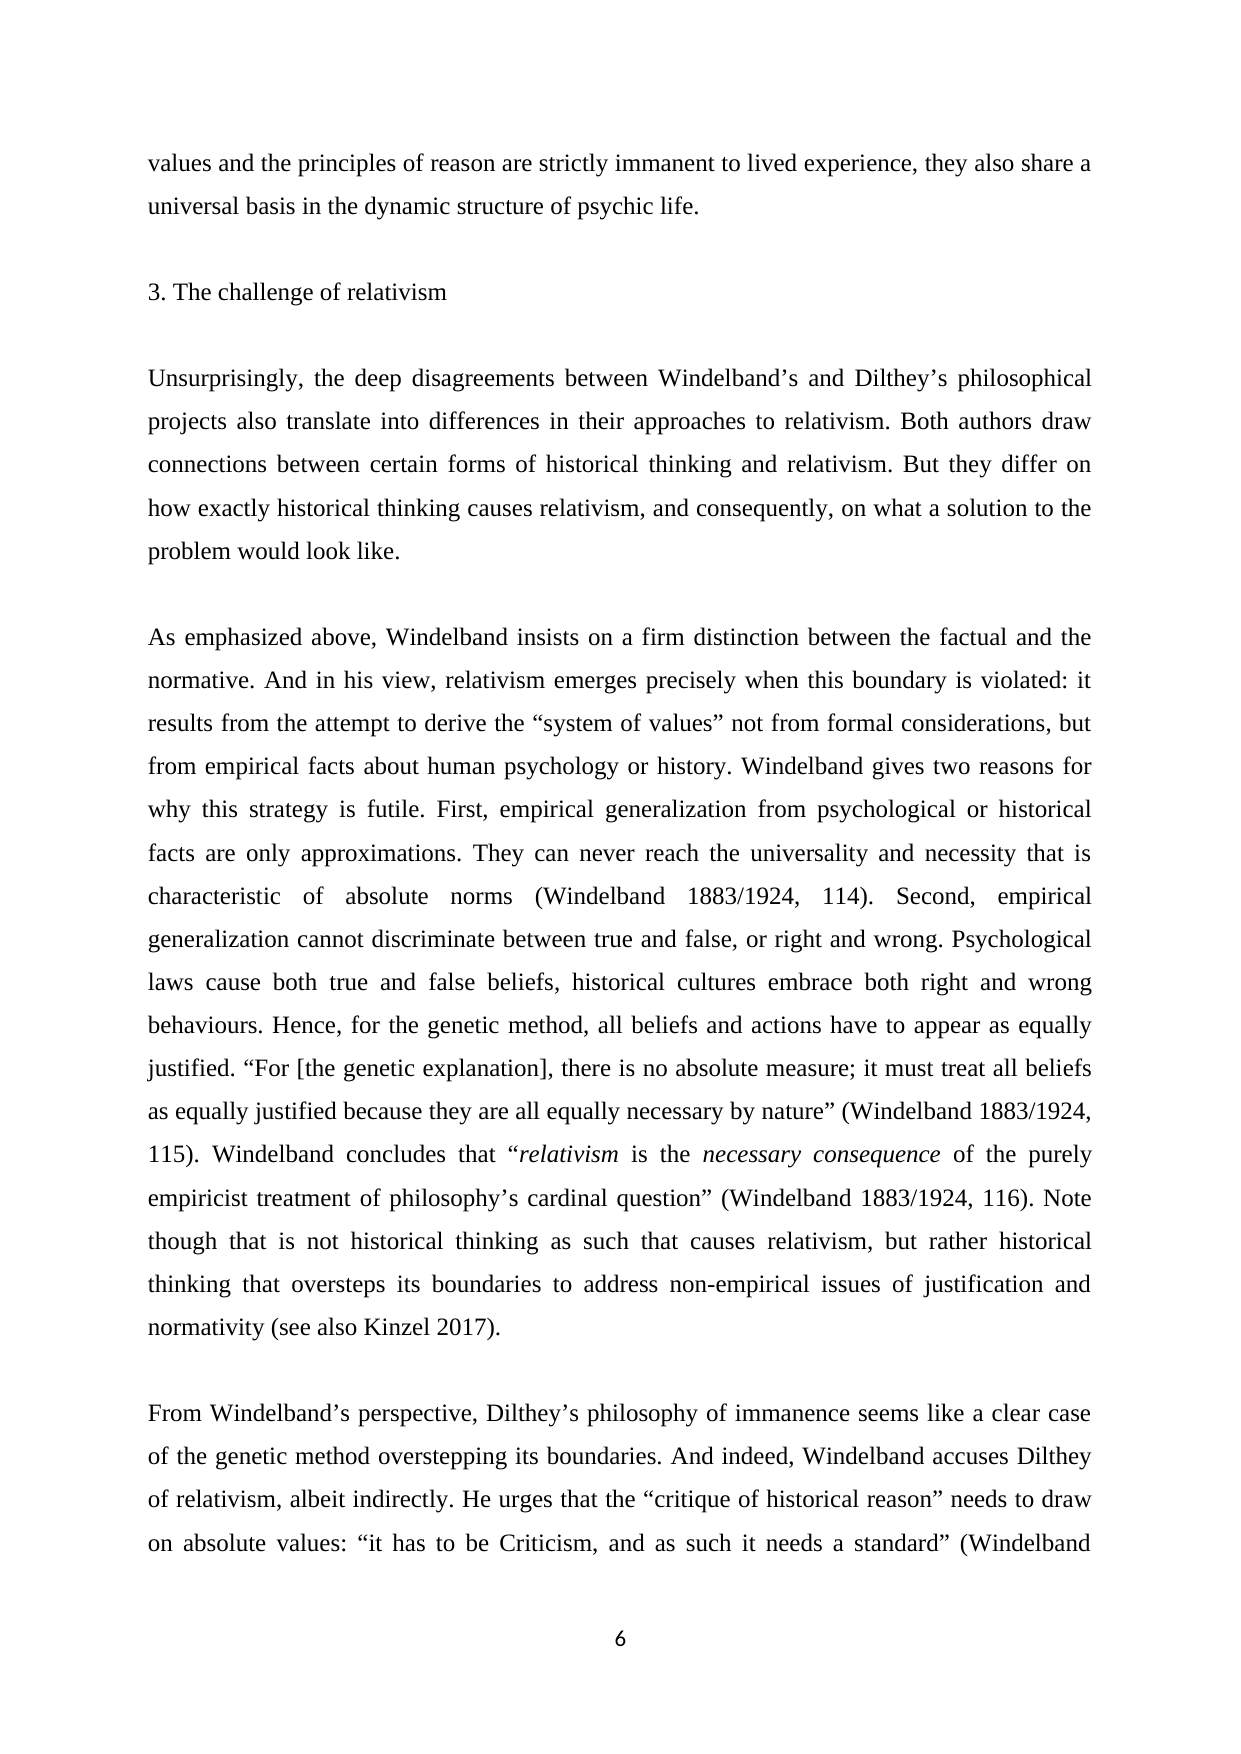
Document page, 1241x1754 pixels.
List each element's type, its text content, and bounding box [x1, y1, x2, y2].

text 3. The challenge of relativism [148, 277, 1093, 306]
text As emphasized above, Windelband insists on a firm distinction between the factual and the normative. And in his view, relativism emerges precisely when this boundary is violated: it results from the attempt to derive the “system of values” not from formal considerations, but from empirical facts about human psychology or history. Windelband gives two reasons for why this strategy is futile. First, empirical generalization from psychological or historical facts are only approximations. They can never reach the universality and necessity that is characteristic of absolute norms (Windelband 1883/1924, 114). Second, empirical generalization cannot discriminate between true and false, or right and wrong. Psychological laws cause both true and false beliefs, historical cultures embrace both right and wrong behaviours. Hence, for the genetic method, all beliefs and actions have to appear as equally justified. “For [the genetic explanation], there is no absolute measure; it must treat all beliefs as equally justified because they are all equally necessary by nature” (Windelband 1883/1924, 115). Windelband concludes that “relativism is the necessary consequence of the purely empiricist treatment of philosophy’s cardinal question” (Windelband 1883/1924, 116). Note though that is not historical thinking as such that causes relativism, but rather historical thinking that oversteps its boundaries to address non-empirical issues of justification and normativity (see also Kinzel 2017). [148, 622, 1093, 1341]
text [148, 148, 1093, 219]
text Unsurprisingly, the deep disagreements between Windelband’s and Dilthey’s philosophical projects also translate into differences in their approaches to relativism. Both authors draw connections between certain forms of historical thinking and relativism. But they differ on how exactly historical thinking causes relativism, and consequently, on what a solution to the problem would look like. [148, 363, 1093, 564]
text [148, 1398, 1093, 1556]
